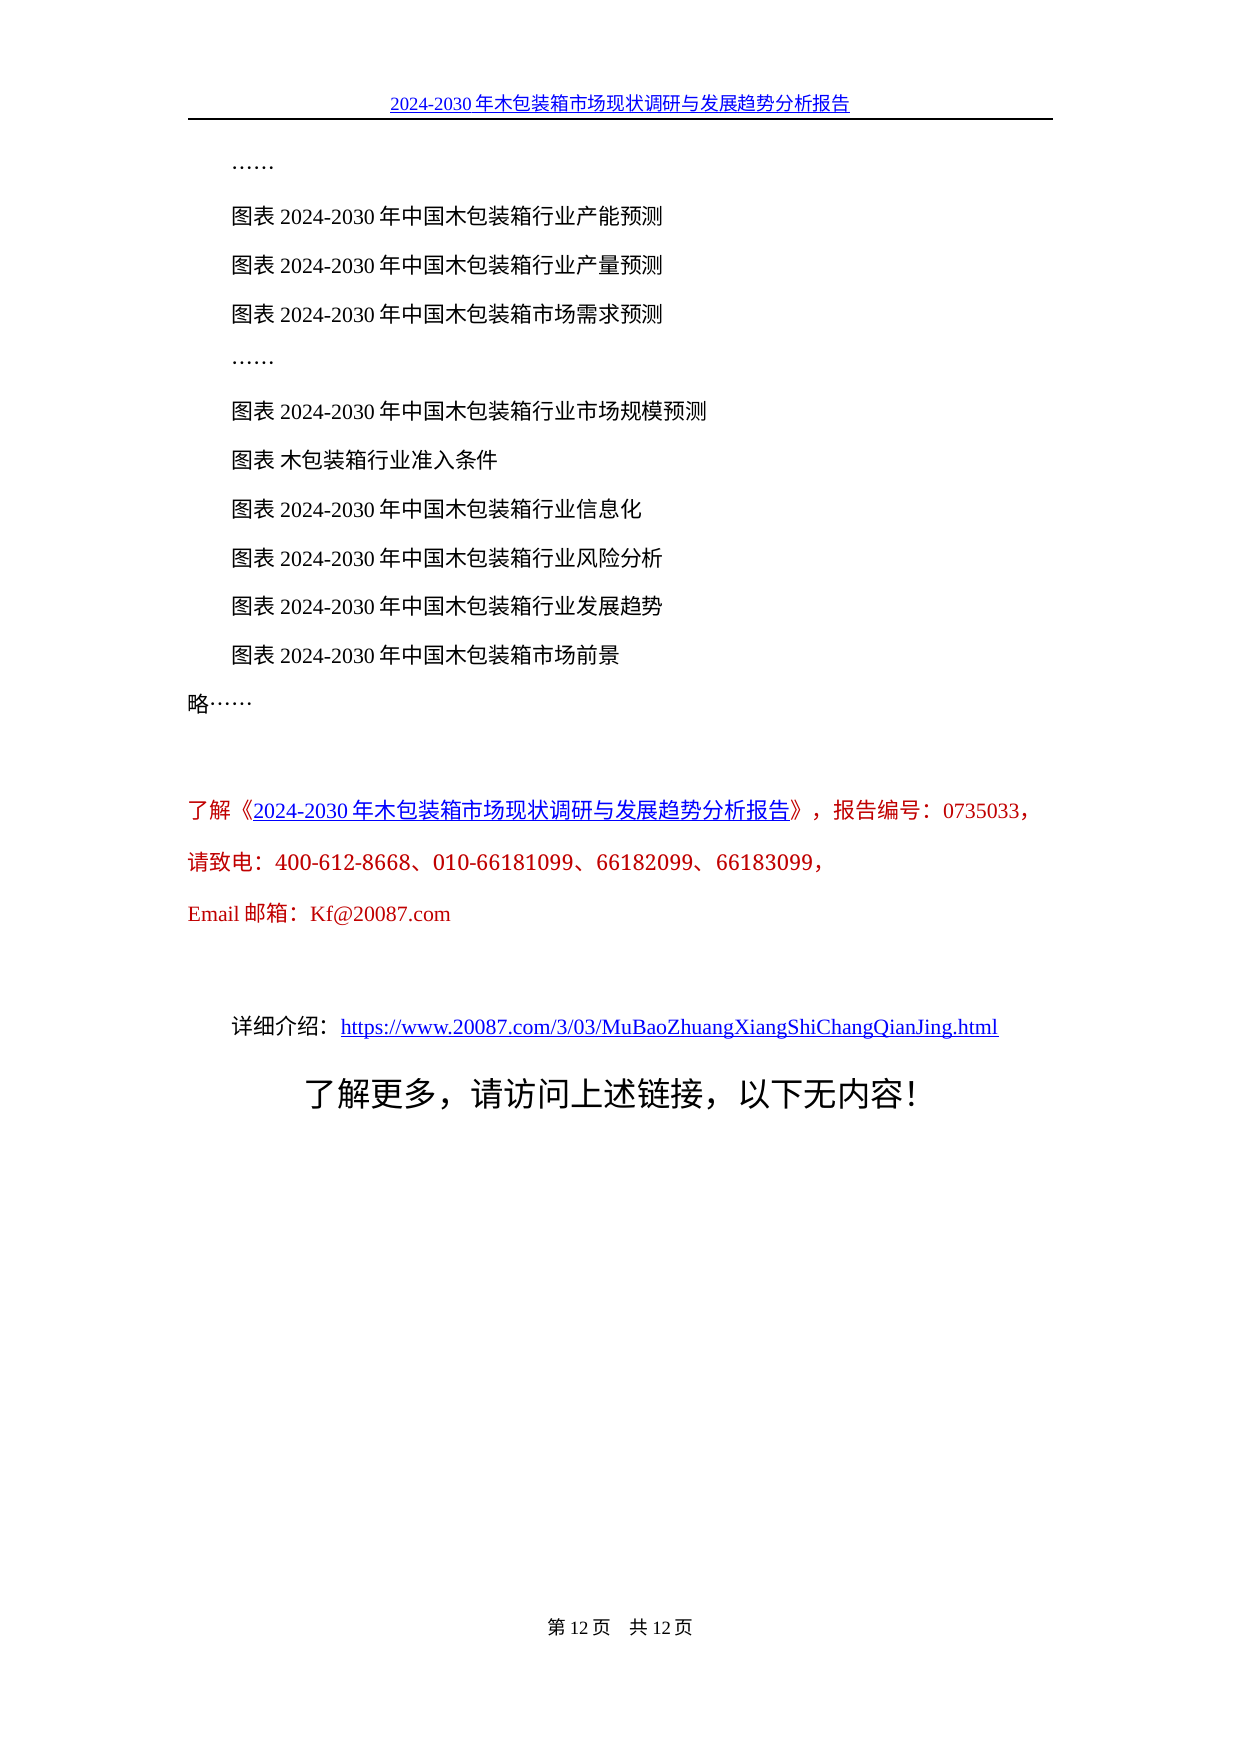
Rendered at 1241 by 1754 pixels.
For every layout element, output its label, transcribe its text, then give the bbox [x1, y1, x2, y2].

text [187, 150, 1053, 719]
text Email邮箱：Kf@20087.com [187, 896, 1053, 928]
text 请致电：400-612-8668、010-66181099、66182099、66183099， [187, 844, 1053, 877]
title 了解更多，请访问上述链接，以下无内容！ [187, 1059, 1053, 1124]
text 了解《2024-2030年木包装箱市场现状调研与发展趋势分析报告》，报告编号：0735033， [187, 793, 1053, 825]
text 详细介绍：https://www.20087.com/3/03/MuBaoZhuangXiangShiChangQianJing.html [187, 1009, 1053, 1041]
